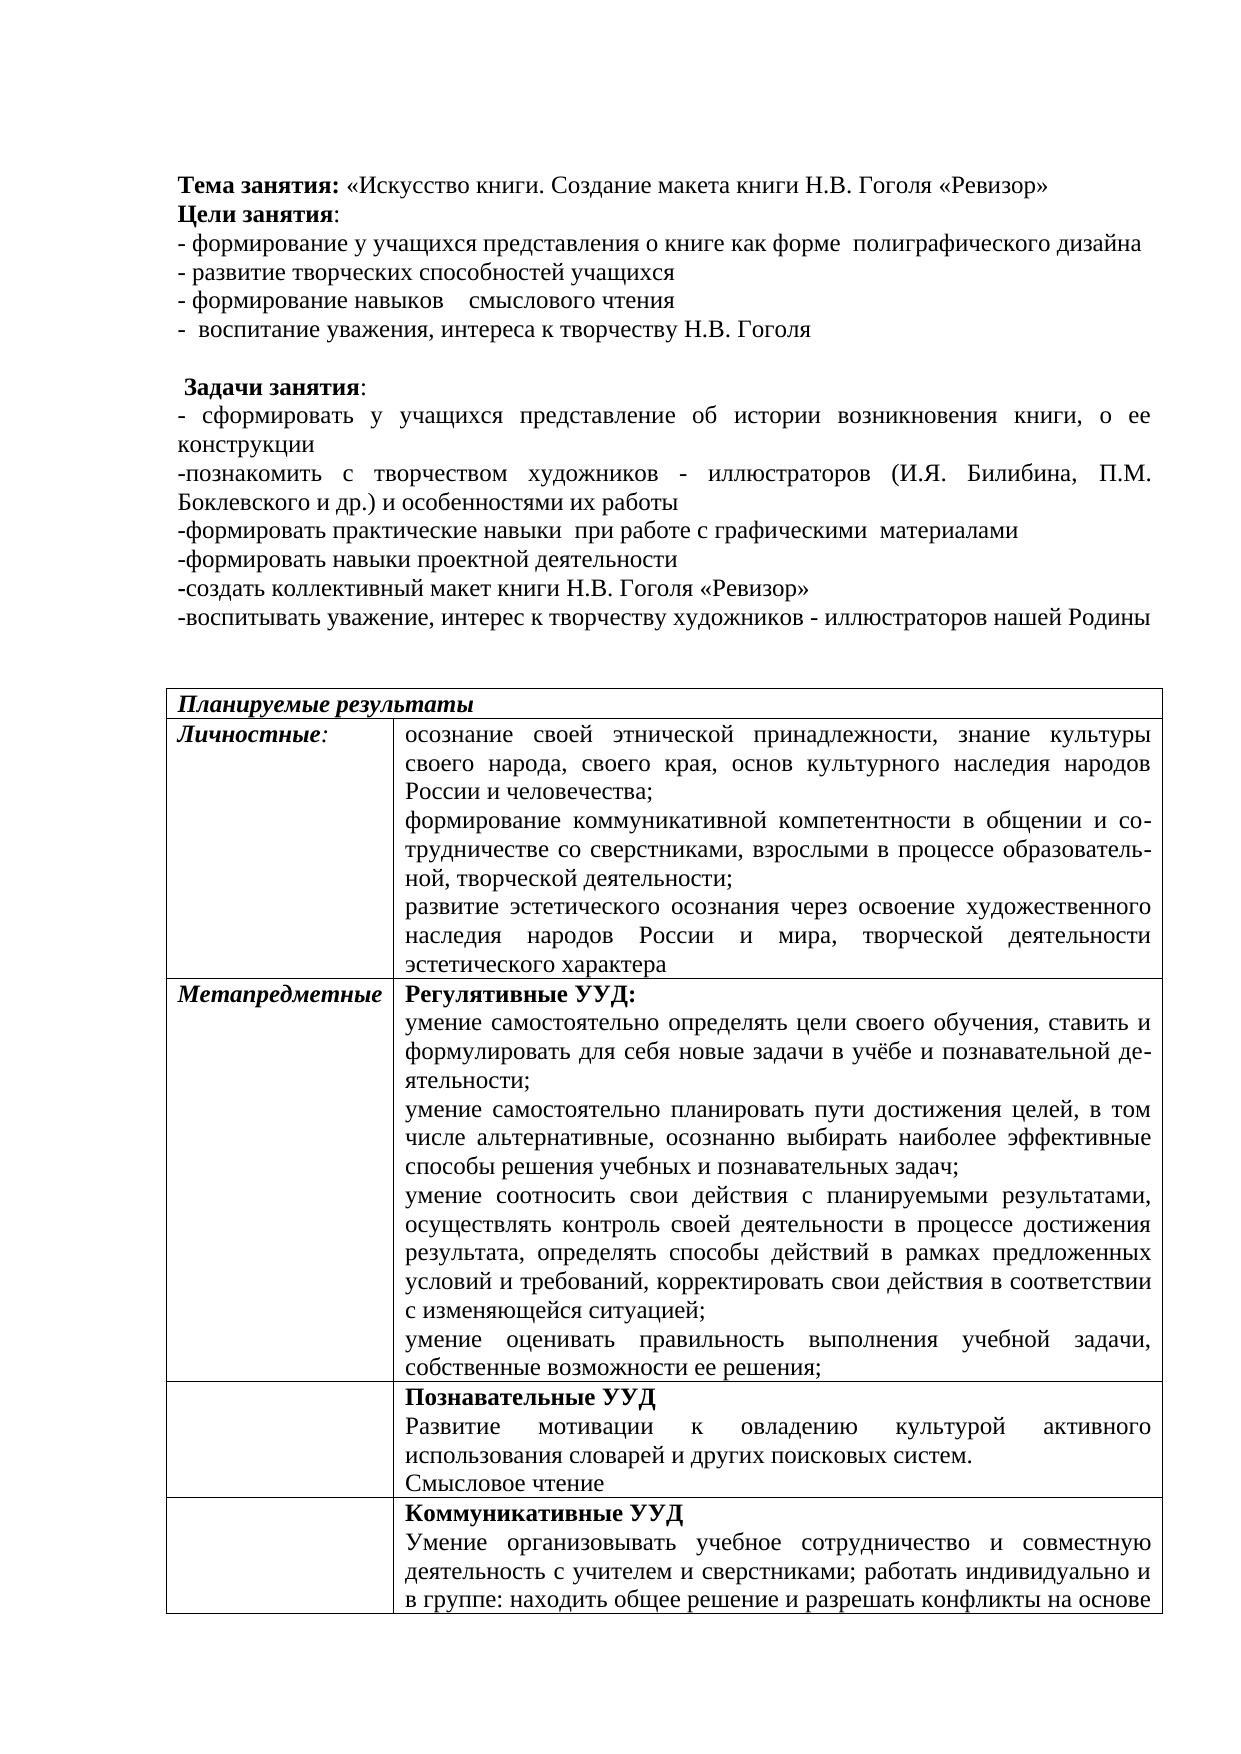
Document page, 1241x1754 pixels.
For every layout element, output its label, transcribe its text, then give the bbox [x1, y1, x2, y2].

text -формировать навыки проектной деятельности [177, 544, 1152, 573]
text -воспитывать уважение, интерес к творчеству художников - иллюстраторов нашей Родины [177, 602, 1152, 631]
text -формировать практические навыки при работе с графическими материалами [177, 516, 1152, 544]
text -создать коллективный макет книги Н.В. Гоголя «Ревизор» [177, 573, 1152, 602]
table_header Планируемые результаты [167, 689, 1162, 718]
table_cell [167, 1498, 393, 1613]
text - формирование у учащихся представления о книге как форме полиграфического дизайна [177, 228, 1152, 257]
text -познакомить с творчеством художников - иллюстраторов (И.Я. Билибина, П.М. Боклевского и др.) и особенностями их работы [177, 458, 1152, 516]
text Тема занятия: «Искусство книги. Создание макета книги Н.В. Гоголя «Ревизор» [177, 171, 1152, 199]
table_cell Познавательные УУД Развитие мотивации к овладению культурой активного использования словарей и других поисковых систем. Смысловое чтение [394, 1382, 1162, 1497]
text - сформировать у учащихся представление об истории возникновения книги, о ее конструкции [177, 401, 1152, 458]
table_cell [394, 1498, 1162, 1613]
table_cell [167, 1382, 393, 1497]
table_cell осознание своей этнической принадлежности, знание культуры своего народа, своего края, основ культурного наследия народов России и человечества; формирование коммуникативной компетентности в общении и сотрудничестве со сверстниками, взрослыми в процессе образовательной, творческой деятельности; развитие эстетического осознания через освоение художественного наследия народов России и мира, творческой деятельности эстетического характера [394, 719, 1162, 978]
text Цели занятия: [177, 199, 1152, 228]
text - развитие творческих способностей учащихся [177, 257, 1152, 286]
table_cell Личностные: [167, 719, 393, 978]
table_cell Регулятивные УУД: умение самостоятельно определять цели своего обучения, ставить и формулировать для себя новые задачи в учёбе и познавательной деятельности; умение самостоятельно планировать пути достижения целей, в том числе альтернативные, осознанно выбирать наиболее эффективные способы решения учебных и познавательных задач; умение соотносить свои действия с планируемыми результатами, осуществлять контроль своей деятельности в процессе достижения результата, определять способы действий в рамках предложенных условий и требований, корректировать свои действия в соответствии с изменяющейся ситуацией; умение оценивать правильность выполнения учебной задачи, собственные возможности ее решения; [394, 979, 1162, 1381]
text Задачи занятия: [177, 372, 1152, 401]
table_cell Метапредметные [167, 979, 393, 1381]
text - формирование навыков смыслового чтения [177, 286, 1152, 314]
text - воспитание уважения, интереса к творчеству Н.В. Гоголя [177, 314, 1152, 343]
